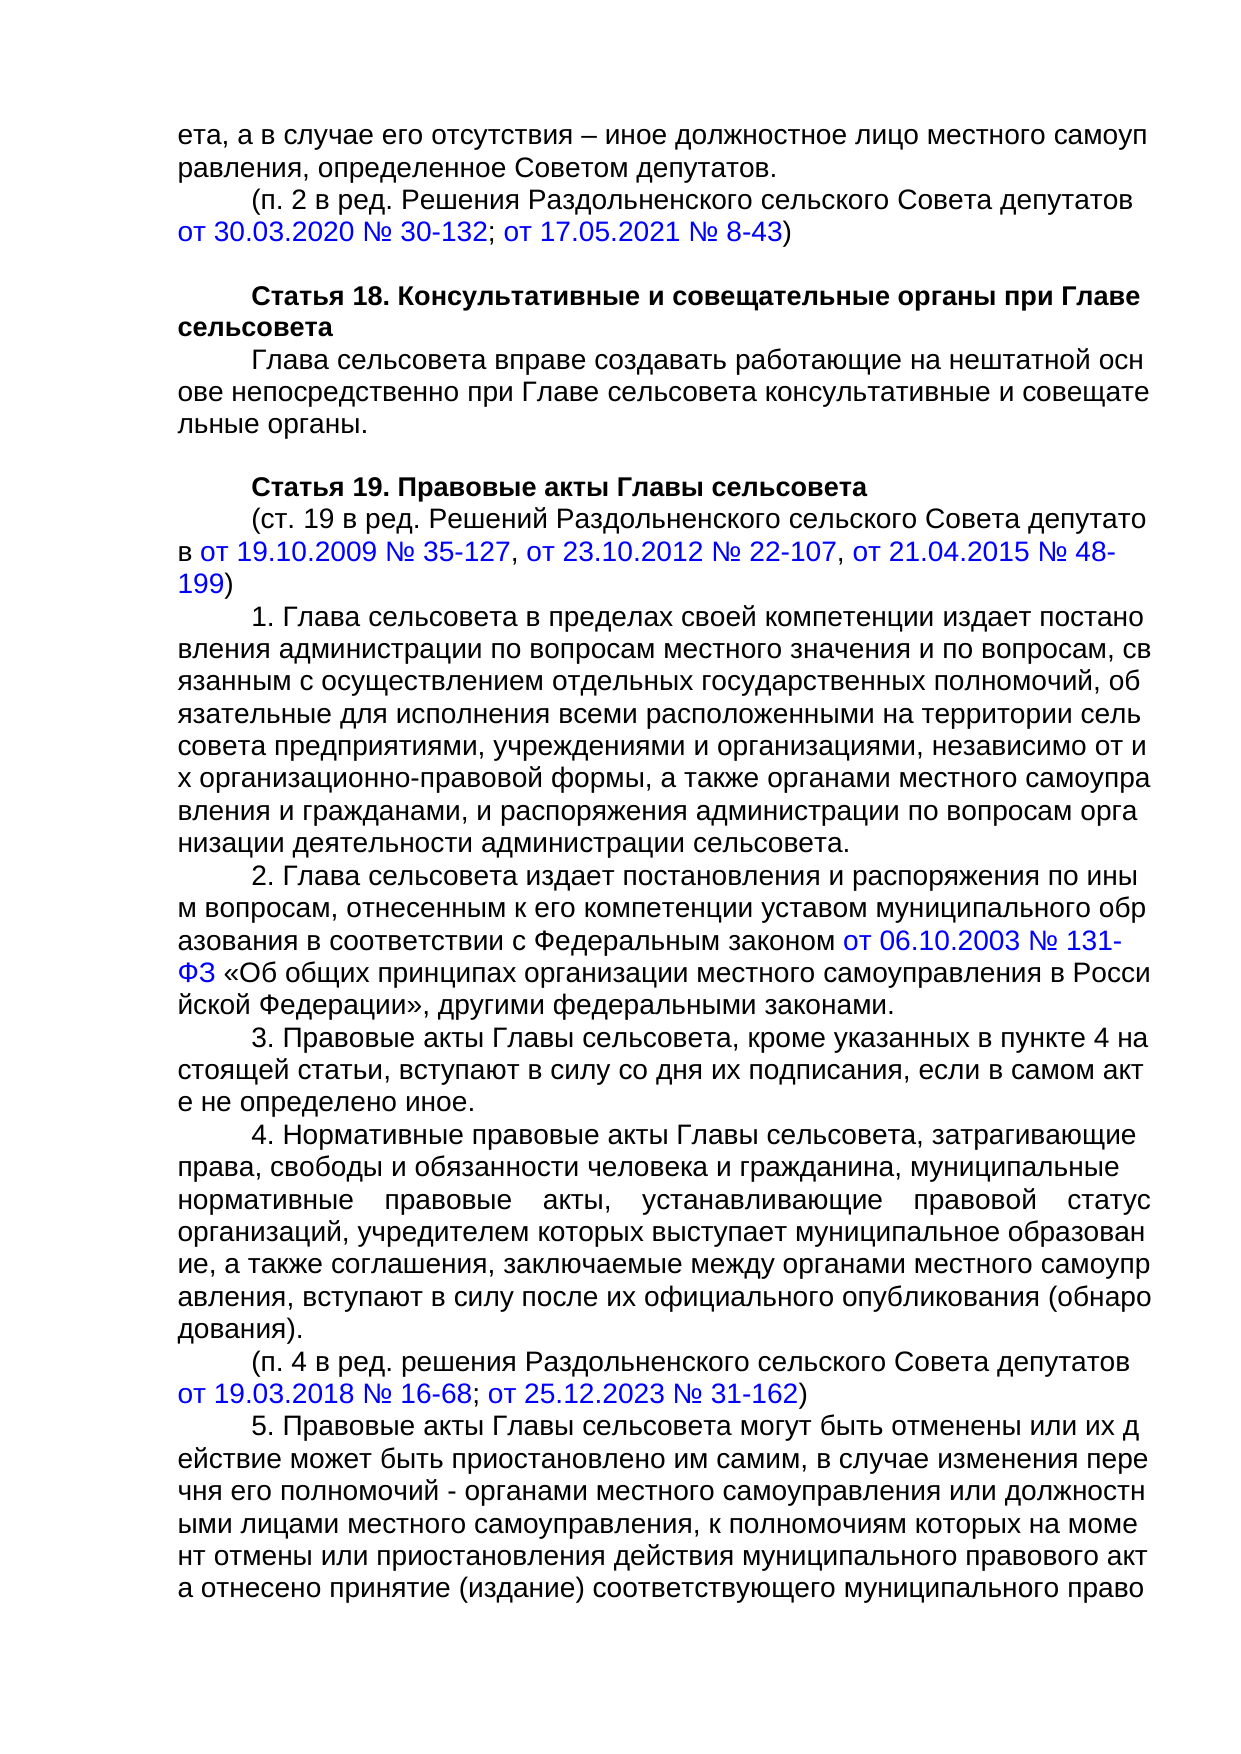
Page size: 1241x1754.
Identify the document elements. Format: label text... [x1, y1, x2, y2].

text Статья 18. Консультативные и совещательные органы при Главе сельсовета [177, 280, 1152, 343]
text (ст. 19 в ред. Решений Раздольненского сельского Совета депутатов от 19.10.2009 № 35-127, от 23.10.2012 № 22-107, от 21.04.2015 № 48-199) [177, 502, 1152, 599]
text 1. Глава сельсовета в пределах своей компетенции издает постановления администрации по вопросам местного значения и по вопросам, связанным с осуществлением отдельных государственных полномочий, обязательные для исполнения всеми расположенными на территории сельсовета предприятиями, учреждениями и организациями, независимо от их организационно-правовой формы, а также органами местного самоуправления и гражданами, и распоряжения администрации по вопросам организации деятельности администрации сельсовета. [177, 599, 1152, 859]
text 3. Правовые акты Главы сельсовета, кроме указанных в пункте 4 настоящей статьи, вступают в силу со дня их подписания, если в самом акте не определено иное. [177, 1021, 1152, 1118]
text (п. 4 в ред. решения Раздольненского сельского Совета депутатов от 19.03.2018 № 16-68; от 25.12.2023 № 31-162) [177, 1344, 1152, 1409]
text Глава сельсовета вправе создавать работающие на нештатной основе непосредственно при Главе сельсовета консультативные и совещательные органы. [177, 343, 1152, 440]
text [177, 1409, 1152, 1604]
text (п. 2 в ред. Решения Раздольненского сельского Совета депутатов от 30.03.2020 № 30-132; от 17.05.2021 № 8-43) [177, 183, 1152, 248]
text 4. Нормативные правовые акты Главы сельсовета, затрагивающие права, свободы и обязанности человека и гражданина, муниципальные нормативные правовые акты, устанавливающие правовой статус организаций, учредителем которых выступает муниципальное образование, а также соглашения, заключаемые между органами местного самоуправления, вступают в силу после их официального опубликования (обнародования). [177, 1118, 1152, 1344]
text Статья 19. Правовые акты Главы сельсовета [177, 471, 1152, 502]
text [177, 118, 1152, 183]
text 2. Глава сельсовета издает постановления и распоряжения по иным вопросам, отнесенным к его компетенции уставом муниципального образования в соответствии с Федеральным законом от 06.10.2003 № 131-ФЗ «Об общих принципах организации местного самоуправления в Российской Федерации», другими федеральными законами. [177, 859, 1152, 1021]
